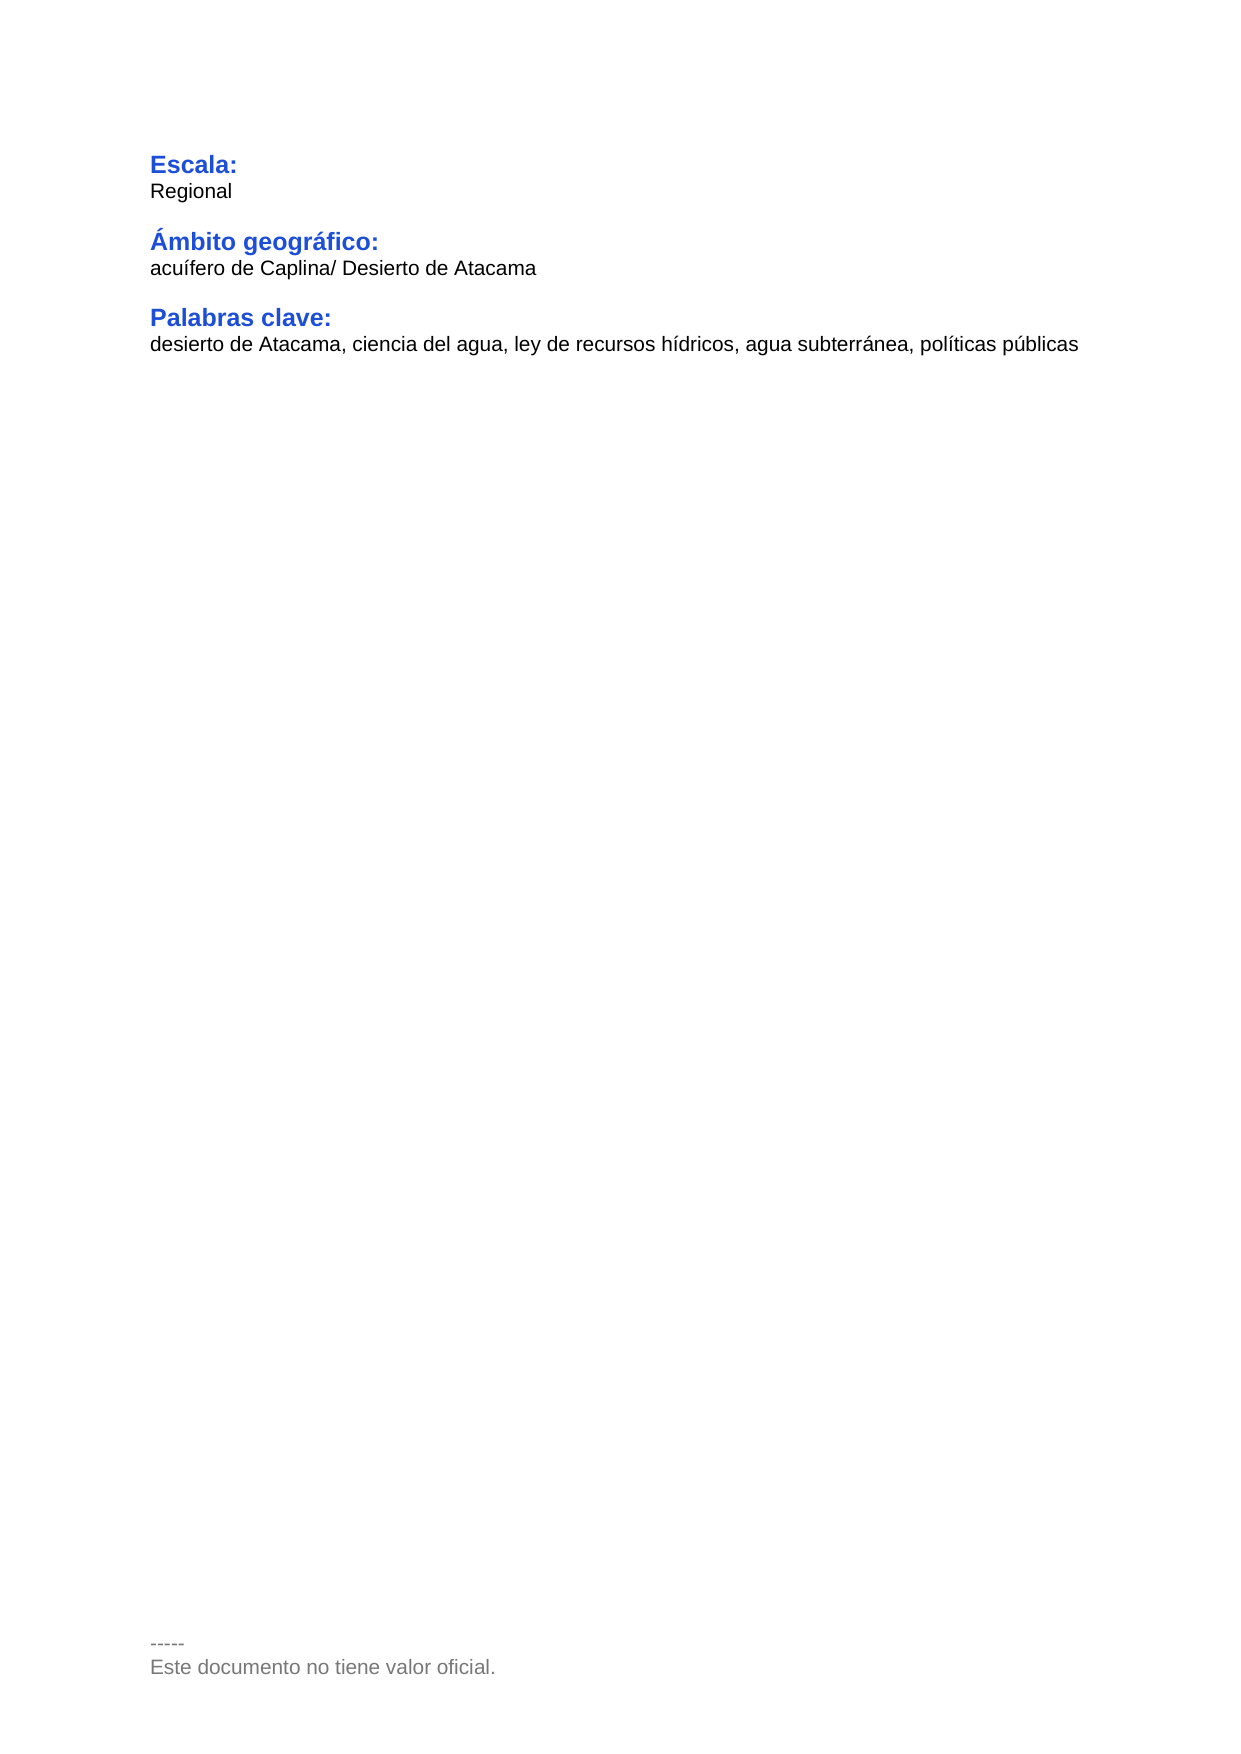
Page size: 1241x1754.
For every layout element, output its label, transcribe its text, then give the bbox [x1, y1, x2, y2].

text Regional [150, 179, 1090, 203]
text Ámbito geográfico: [150, 227, 1090, 255]
text desierto de Atacama, ciencia del agua, ley de recursos hídricos, agua subterránea, políticas públicas [150, 332, 1090, 356]
text acuífero de Caplina/ Desierto de Atacama [150, 255, 1090, 279]
text Escala: [150, 150, 1090, 179]
text Palabras clave: [150, 303, 1090, 332]
